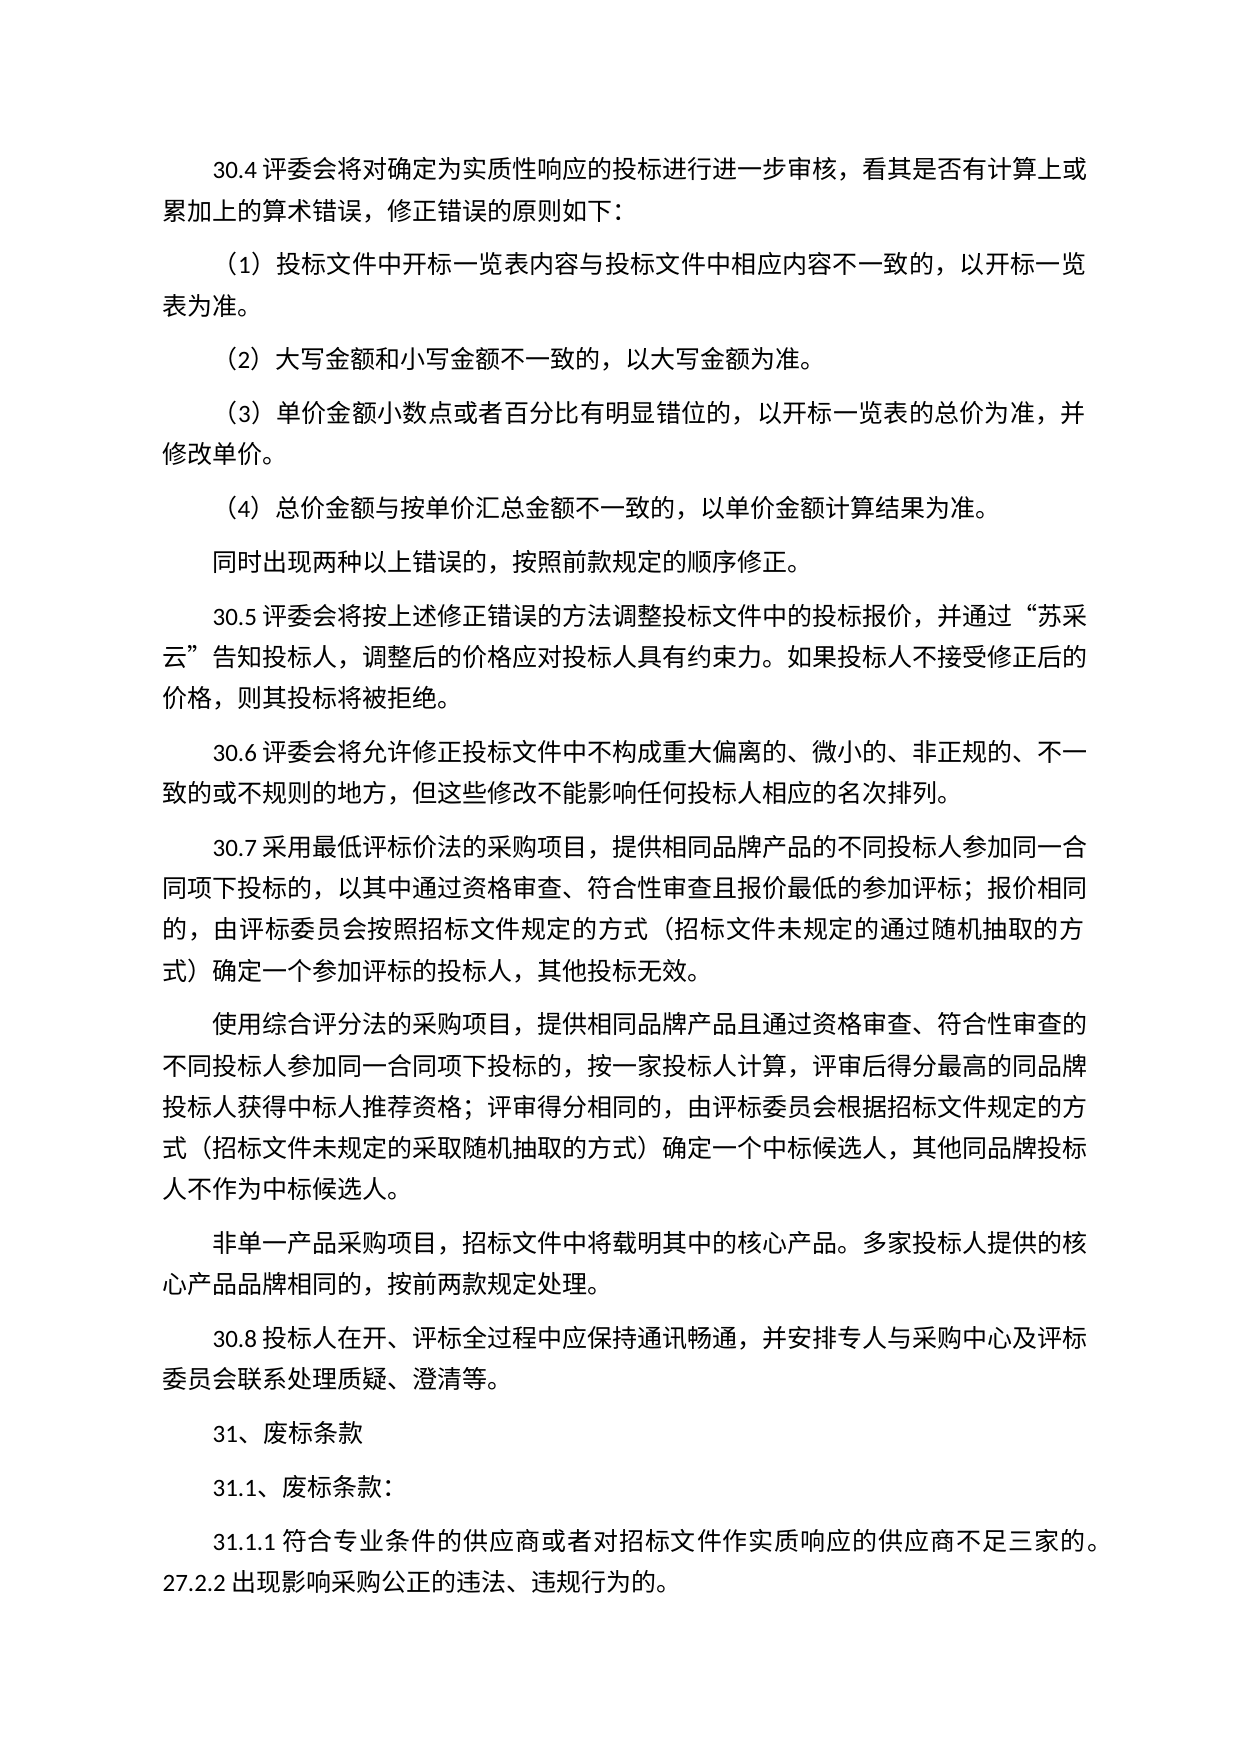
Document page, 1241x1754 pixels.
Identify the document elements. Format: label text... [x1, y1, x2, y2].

text （2）大写金额和小写金额不一致的，以大写金额为准。 [162, 340, 1087, 376]
text 31.1、废标条款： [162, 1467, 1087, 1504]
text （3）单价金额小数点或者百分比有明显错位的，以开标一览表的总价为准，并修改单价。 [162, 394, 1087, 471]
text 30.6评委会将允许修正投标文件中不构成重大偏离的、微小的、非正规的、不一致的或不规则的地方，但这些修改不能影响任何投标人相应的名次排列。 [162, 732, 1087, 810]
text 同时出现两种以上错误的，按照前款规定的顺序修正。 [162, 542, 1087, 579]
text （1）投标文件中开标一览表内容与投标文件中相应内容不一致的，以开标一览表为准。 [162, 245, 1087, 322]
text 31.1.1符合专业条件的供应商或者对招标文件作实质响应的供应商不足三家的。27.2.2出现影响采购公正的违法、违规行为的。 [162, 1521, 1087, 1599]
text 30.4评委会将对确定为实质性响应的投标进行进一步审核，看其是否有计算上或累加上的算术错误，修正错误的原则如下： [162, 150, 1087, 227]
text 使用综合评分法的采购项目，提供相同品牌产品且通过资格审查、符合性审查的不同投标人参加同一合同项下投标的，按一家投标人计算，评审后得分最高的同品牌投标人获得中标人推荐资格；评审得分相同的，由评标委员会根据招标文件规定的方式（招标文件未规定的采取随机抽取的方式）确定一个中标候选人，其他同品牌投标人不作为中标候选人。 [162, 1005, 1087, 1206]
text 30.5评委会将按上述修正错误的方法调整投标文件中的投标报价，并通过“苏采云”告知投标人，调整后的价格应对投标人具有约束力。如果投标人不接受修正后的价格，则其投标将被拒绝。 [162, 596, 1087, 715]
text （4）总价金额与按单价汇总金额不一致的，以单价金额计算结果为准。 [162, 489, 1087, 525]
text 非单一产品采购项目，招标文件中将载明其中的核心产品。多家投标人提供的核心产品品牌相同的，按前两款规定处理。 [162, 1224, 1087, 1301]
text 30.7采用最低评标价法的采购项目，提供相同品牌产品的不同投标人参加同一合同项下投标的，以其中通过资格审查、符合性审查且报价最低的参加评标；报价相同的，由评标委员会按照招标文件规定的方式（招标文件未规定的通过随机抽取的方式）确定一个参加评标的投标人，其他投标无效。 [162, 827, 1087, 987]
text 31、废标条款 [162, 1414, 1087, 1450]
text 30.8 投标人在开、评标全过程中应保持通讯畅通，并安排专人与采购中心及评标委员会联系处理质疑、澄清等。 [162, 1319, 1087, 1396]
